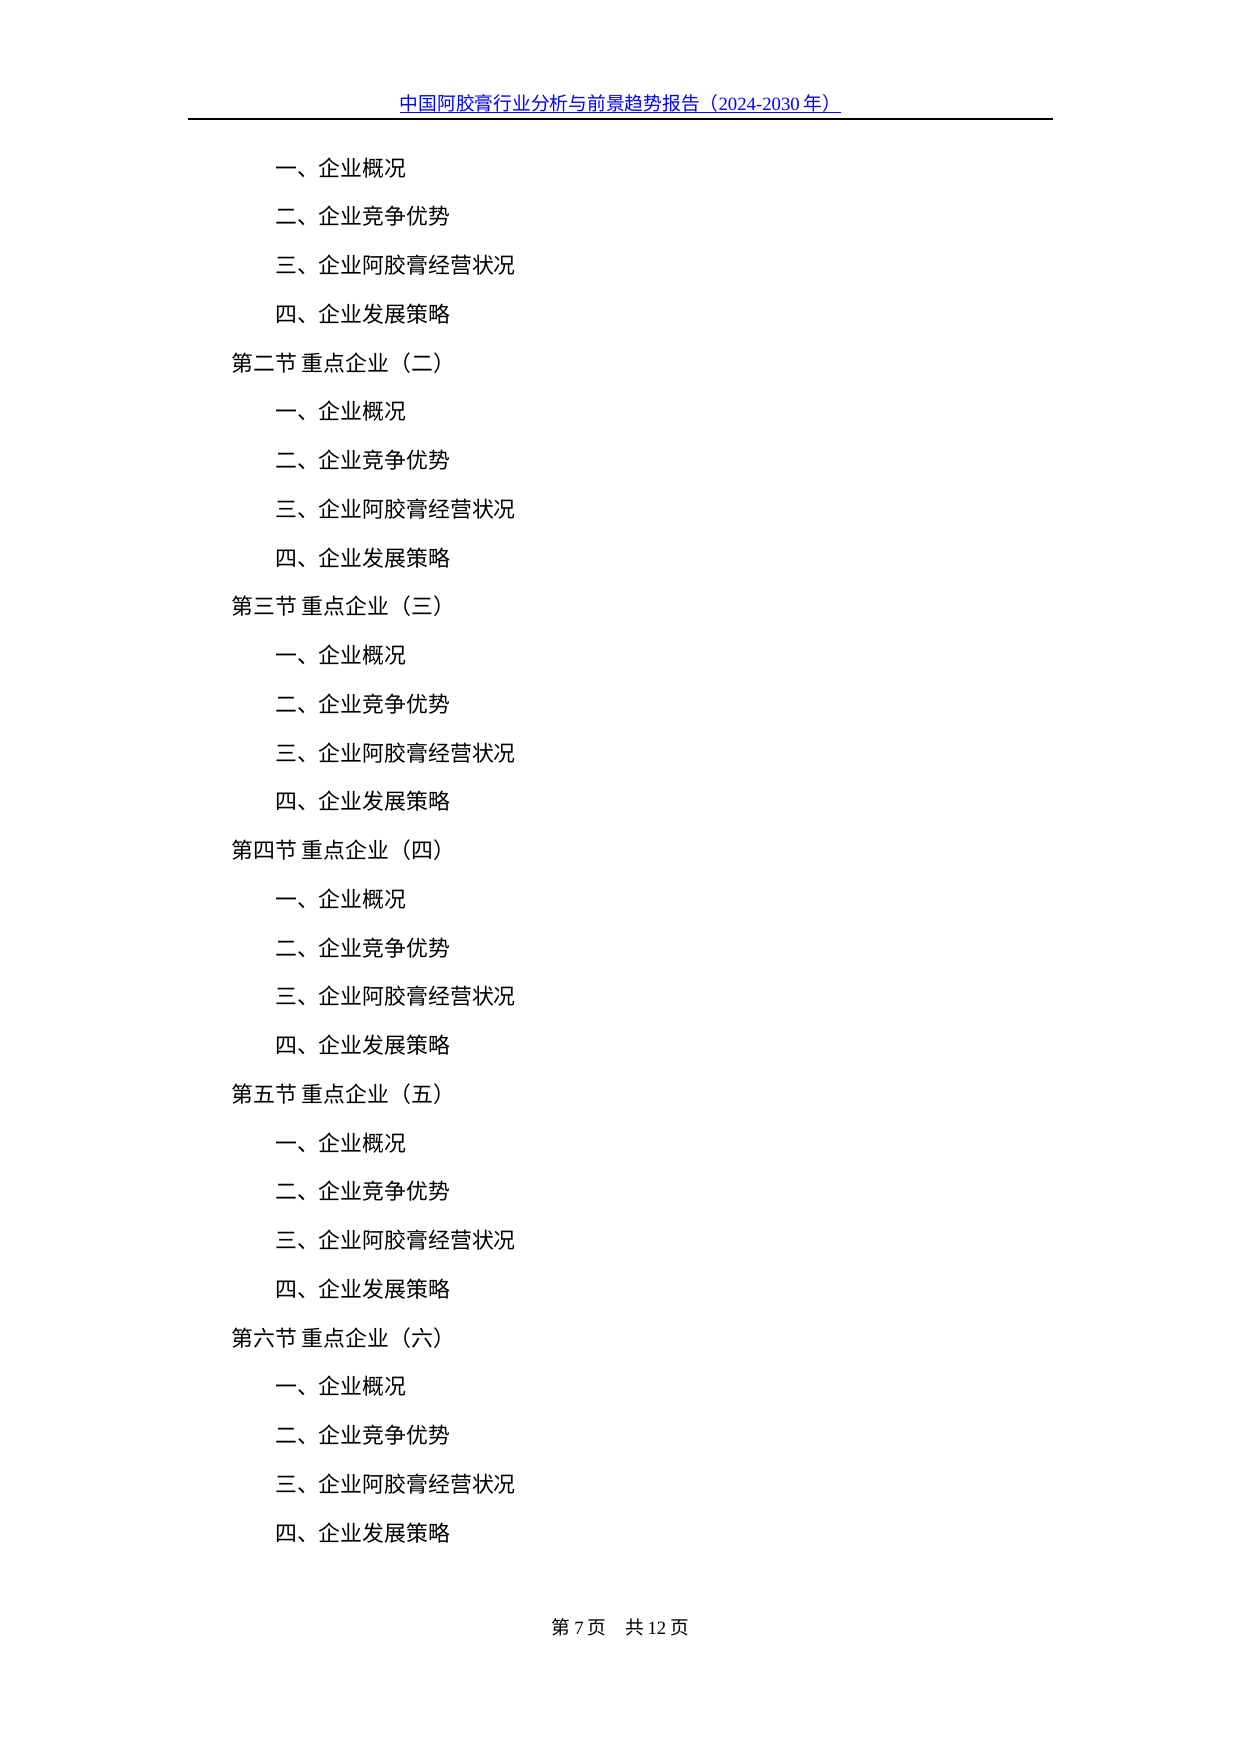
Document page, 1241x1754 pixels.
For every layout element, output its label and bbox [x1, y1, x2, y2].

text [187, 150, 1053, 1548]
